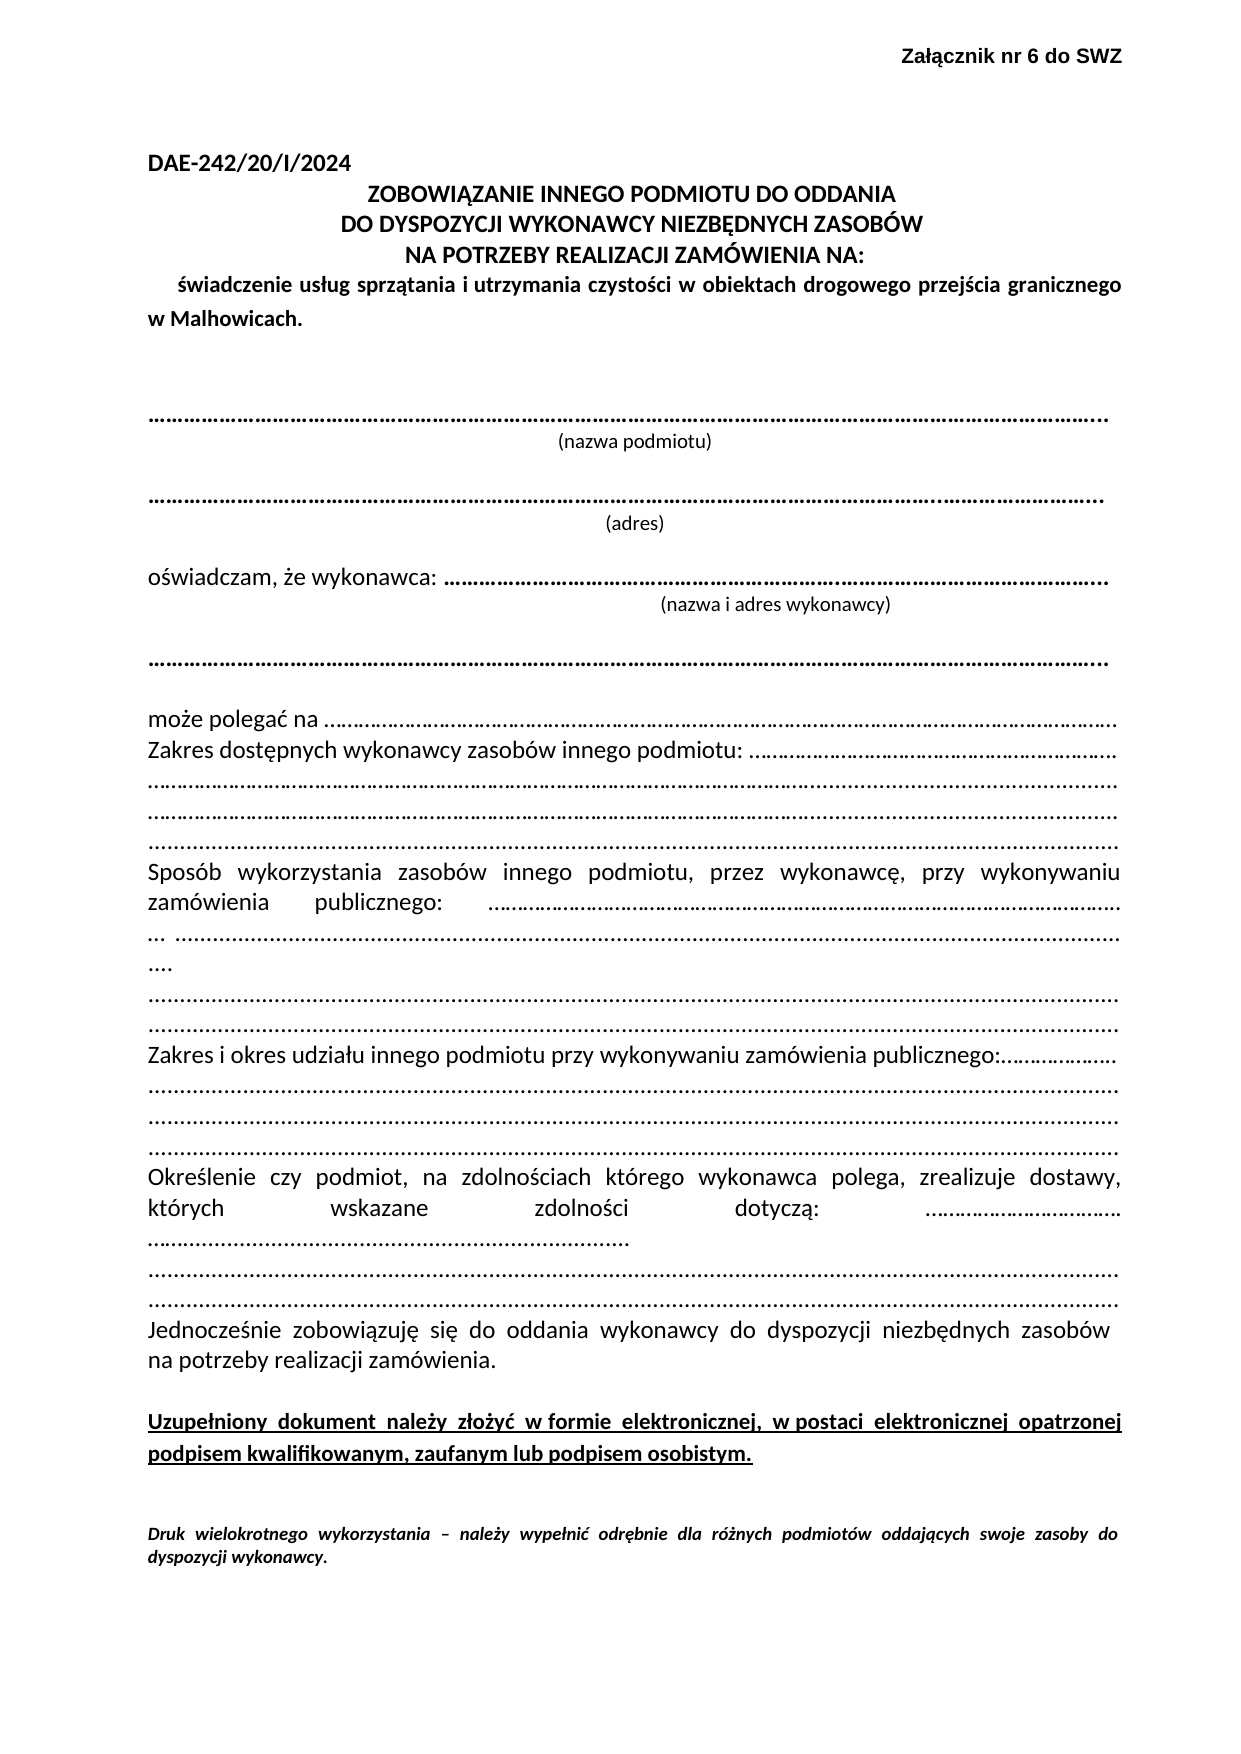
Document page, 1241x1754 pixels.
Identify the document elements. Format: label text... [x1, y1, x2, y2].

text .......................................................................................................................................................... [148, 978, 1122, 1008]
text Druk wielokrotnego wykorzystania – należy wypełnić odrębnie dla różnych podmiotów oddających swoje zasoby do dyspozycji wykonawcy. [148, 1522, 1122, 1568]
text ……………………………………………………………………………………………………………………..……………………... [148, 479, 1122, 510]
text Uzupełniony dokument należy złożyć w formie elektronicznej, w postaci elektronicznej opatrzonej podpisem kwalifikowanym, zaufanym lub podpisem osobistym. [148, 1433, 1122, 1467]
text DAE-242/20/I/2024 [148, 148, 1122, 178]
text Określenie czy podmiot, na zdolnościach którego wykonawca polega, zrealizuje dostawy, których wskazane zdolności dotyczą: …………………………….……....................................................................... [148, 1161, 1122, 1253]
text (nazwa i adres wykonawcy) [660, 591, 1122, 617]
text Sposób wykorzystania zasobów innego podmiotu, przez wykonawcę, przy wykonywaniu zamówienia publicznego: ………………………………………………………………………………………………..… .......................................................................................................................................................... [148, 856, 1122, 978]
text .......................................................................................................................................................... [148, 825, 1122, 856]
text Zakres i okres udziału innego podmiotu przy wykonywaniu zamówienia publicznego:……………….. [148, 1039, 1122, 1069]
text .................................................................................................................................................................................................................................................................................................................... [148, 1253, 1122, 1314]
text ZOBOWIĄZANIE INNEGO PODMIOTU DO ODDANIA DO DYSPOZYCJI WYKONAWCY NIEZBĘDNYCH ZASOBÓW NA POTRZEBY REALIZACJI ZAMÓWIENIA NA: [148, 178, 1122, 270]
text (adres) [148, 510, 1122, 536]
text (nazwa podmiotu) [148, 429, 1122, 454]
text może polegać na ………………………………………………………………………………………………………………………… [148, 703, 1122, 734]
text …………………………………………………………………………………………………….................................................. …………………………………………………………………………………………………….................................................. [148, 764, 1122, 825]
text Jednocześnie zobowiązuję się do oddania wykonawcy do dyspozycji niezbędnych zasobów na potrzeby realizacji zamówienia. [148, 1314, 1122, 1375]
text oświadczam, że wykonawca: ………………………………………………………….……………………………………... [148, 561, 1122, 591]
text ……………………………………………………………………………………………………………………………………………... [148, 642, 1122, 673]
text ……………………………………………………………………………………………………………………………………………... [148, 398, 1122, 429]
text .............................................................................................................................................................................................................................................................................................................................................................................................................................................................................. [148, 1069, 1122, 1161]
text Uzupełniony dokument należy złożyć w formie elektronicznej, w postaci elektronicznej opatrzonej podpisem kwalifikowanym, zaufanym lub podpisem osobistym. [148, 1407, 1122, 1431]
text .......................................................................................................................................................... [148, 1008, 1122, 1039]
text Zakres dostępnych wykonawcy zasobów innego podmiotu: ………………………………………………………. [148, 734, 1122, 764]
text świadczenie usług sprzątania i utrzymania czystości w obiektach drogowego przejścia granicznego w Malhowicach. [148, 270, 1122, 333]
